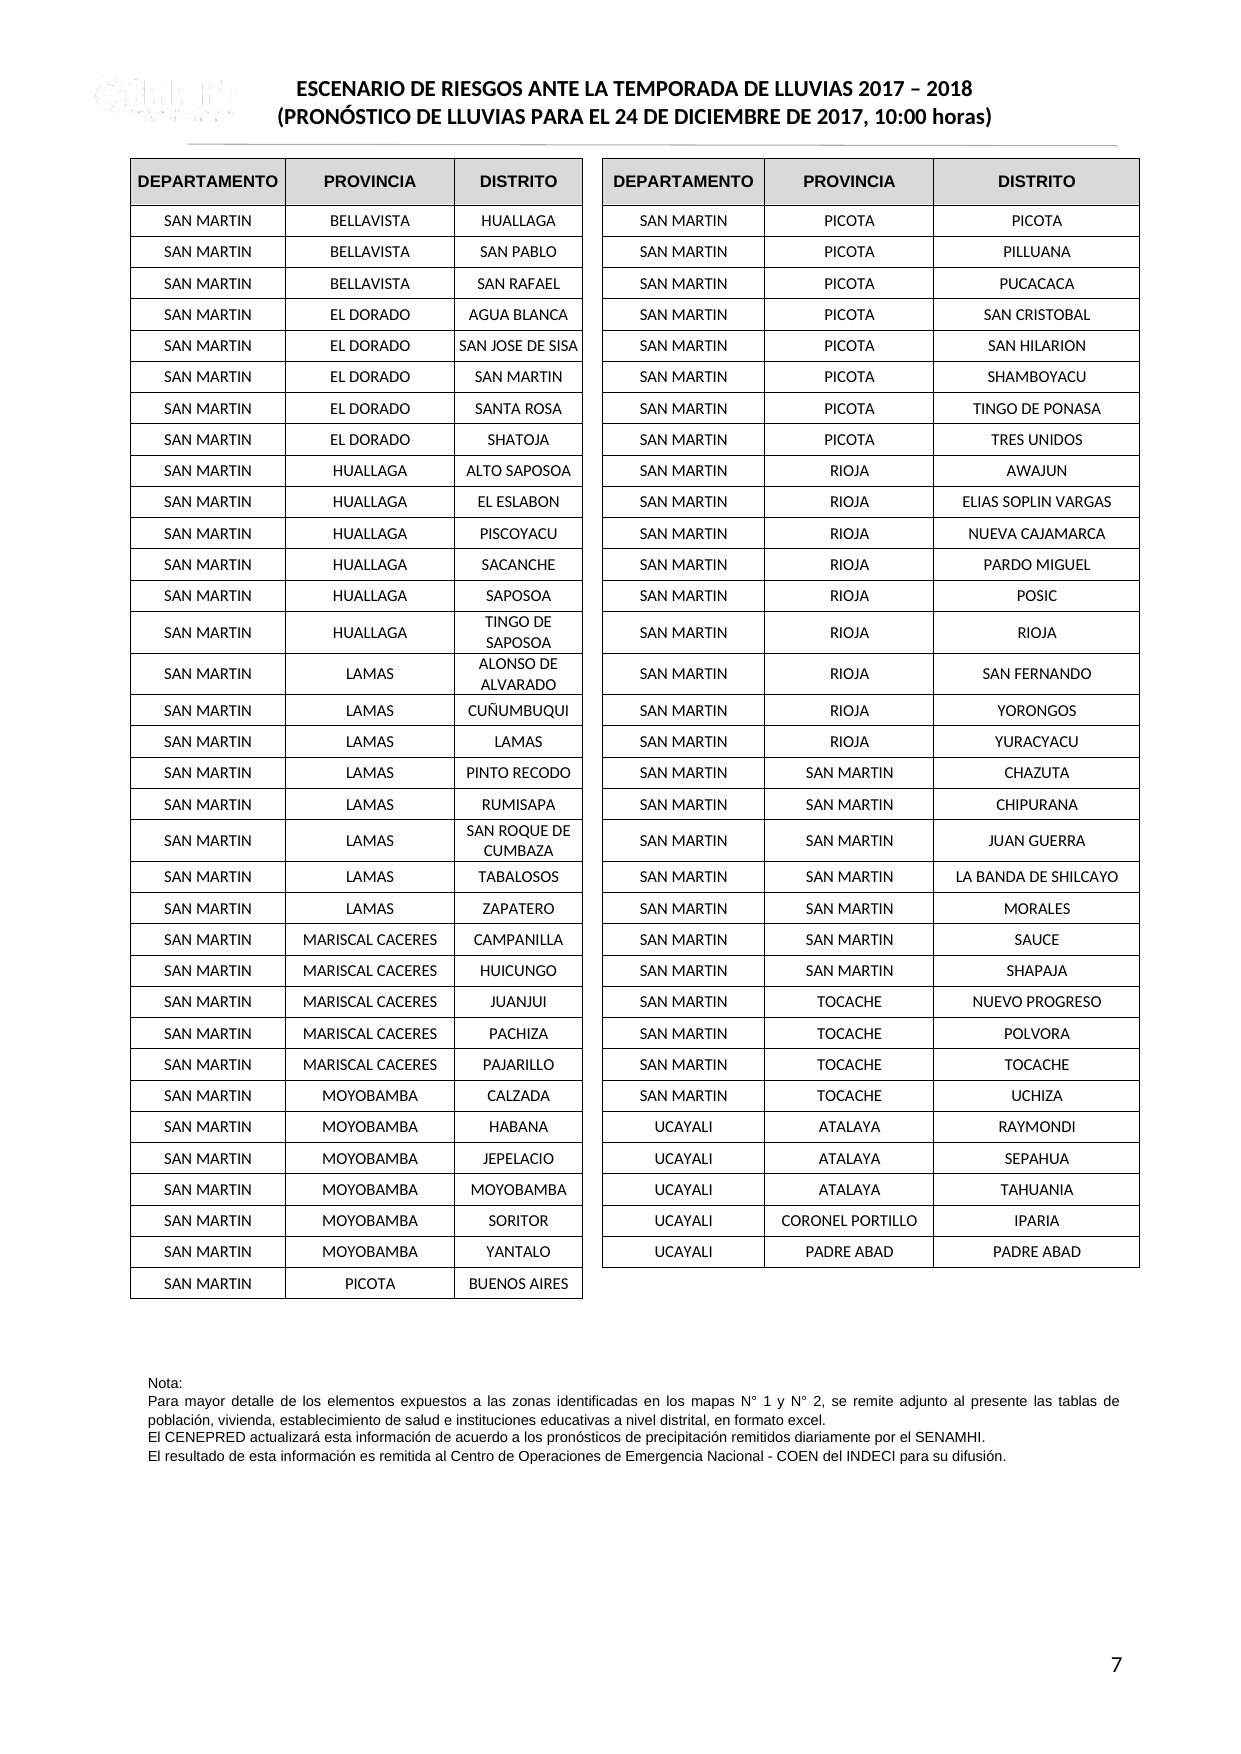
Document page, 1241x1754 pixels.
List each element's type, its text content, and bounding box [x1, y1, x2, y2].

table_cell JUAN GUERRA [934, 820, 1139, 861]
table_cell RAYMONDI [934, 1112, 1139, 1142]
table_cell LAMAS [286, 758, 454, 788]
table_cell CALZADA [455, 1081, 582, 1111]
table_cell POSIC [934, 581, 1139, 611]
table_cell [583, 298, 602, 329]
table_cell SAN MARTIN [131, 393, 285, 423]
table_cell SAN MARTIN [131, 237, 285, 267]
table_cell HUALLAGA [286, 581, 454, 611]
table_cell [583, 517, 602, 548]
table_cell SAN MARTIN [131, 549, 285, 579]
table_cell SAN MARTIN [603, 654, 764, 694]
table_cell SAN MARTIN [131, 456, 285, 486]
table_header DEPARTAMENTO [131, 159, 285, 204]
table_cell [583, 1205, 602, 1236]
table_header PROVINCIA [765, 159, 933, 204]
table_cell UCHIZA [934, 1081, 1139, 1111]
table_cell SAN MARTIN [765, 789, 933, 819]
table_cell SAN MARTIN [131, 1268, 285, 1298]
table_cell SAN MARTIN [131, 956, 285, 986]
table_cell UCAYALI [603, 1206, 764, 1236]
table_cell SAN MARTIN [603, 331, 764, 361]
table_cell PICOTA [934, 206, 1139, 236]
table_cell SAN MARTIN [603, 956, 764, 986]
table_cell SAN MARTIN [603, 1081, 764, 1111]
table_cell YORONGOS [934, 695, 1139, 725]
table_cell SACANCHE [455, 549, 582, 579]
table_cell SAN MARTIN [131, 758, 285, 788]
table_cell RIOJA [934, 612, 1139, 652]
table_cell [583, 423, 602, 454]
table_cell BELLAVISTA [286, 268, 454, 298]
table_cell SAN MARTIN [603, 789, 764, 819]
table_cell SAN MARTIN [603, 362, 764, 392]
table_cell [583, 1267, 602, 1298]
table_header DISTRITO [455, 159, 582, 204]
table_cell [583, 892, 602, 923]
table_cell LAMAS [286, 789, 454, 819]
table_cell RIOJA [765, 487, 933, 517]
table_cell AWAJUN [934, 456, 1139, 486]
table_header PROVINCIA [286, 159, 454, 204]
table_cell [583, 923, 602, 954]
table_cell SAN MARTIN [131, 862, 285, 892]
table_cell YANTALO [455, 1237, 582, 1267]
table_cell [583, 1048, 602, 1079]
table_cell SAN MARTIN [603, 1049, 764, 1079]
table_cell EL DORADO [286, 393, 454, 423]
table_cell SAN MARTIN [603, 456, 764, 486]
table_cell UCAYALI [603, 1112, 764, 1142]
table_cell ATALAYA [765, 1174, 933, 1204]
table_cell LAMAS [455, 726, 582, 757]
table_cell SAN MARTIN [131, 581, 285, 611]
table_cell PAJARILLO [455, 1049, 582, 1079]
table_cell EL DORADO [286, 299, 454, 329]
table_cell PICOTA [765, 393, 933, 423]
table_cell SAN MARTIN [765, 820, 933, 861]
table_cell [583, 1236, 602, 1267]
table_cell [583, 548, 602, 579]
table_cell SHAPAJA [934, 956, 1139, 986]
table_cell MOYOBAMBA [455, 1174, 582, 1204]
table_cell POLVORA [934, 1018, 1139, 1048]
table_cell CAMPANILLA [455, 924, 582, 954]
table_cell SAN MARTIN [603, 862, 764, 892]
list Nota: [148, 1375, 1122, 1392]
table_cell [583, 653, 602, 694]
table_cell TABALOSOS [455, 862, 582, 892]
table_cell [583, 236, 602, 267]
table_cell SAN MARTIN [603, 758, 764, 788]
table_cell SAN ROQUE DE CUMBAZA [455, 820, 582, 861]
table_cell ATALAYA [765, 1112, 933, 1142]
table_cell TINGO DE SAPOSOA [455, 612, 582, 652]
table_cell TOCACHE [934, 1049, 1139, 1079]
table_cell HUICUNGO [455, 956, 582, 986]
table_cell [583, 486, 602, 517]
table_cell LAMAS [286, 862, 454, 892]
table_cell PICOTA [765, 206, 933, 236]
table_cell SAN MARTIN [131, 487, 285, 517]
table_cell SAN MARTIN [131, 893, 285, 923]
table_cell TOCACHE [765, 1049, 933, 1079]
table_cell SAN MARTIN [131, 1018, 285, 1048]
table_cell RUMISAPA [455, 789, 582, 819]
table_cell SAN MARTIN [603, 612, 764, 652]
table_cell LAMAS [286, 820, 454, 861]
table_cell UCAYALI [603, 1174, 764, 1204]
table_cell SAN RAFAEL [455, 268, 582, 298]
table_cell PINTO RECODO [455, 758, 582, 788]
table_cell SAN MARTIN [603, 424, 764, 454]
table_cell TOCACHE [765, 987, 933, 1017]
table_cell [583, 267, 602, 298]
table_cell [583, 1173, 602, 1204]
table_cell PICOTA [765, 237, 933, 267]
table_cell MOYOBAMBA [286, 1206, 454, 1236]
table_cell SAN MARTIN [603, 393, 764, 423]
table_cell [602, 1268, 765, 1298]
table_cell LA BANDA DE SHILCAYO [934, 862, 1139, 892]
table_cell [583, 694, 602, 725]
table_cell MARISCAL CACERES [286, 1049, 454, 1079]
table_cell CHAZUTA [934, 758, 1139, 788]
table_cell EL DORADO [286, 331, 454, 361]
table_cell SAN MARTIN [131, 612, 285, 652]
table_cell PISCOYACU [455, 518, 582, 548]
table_cell JEPELACIO [455, 1143, 582, 1173]
table_cell SAN MARTIN [131, 726, 285, 757]
table_cell MARISCAL CACERES [286, 987, 454, 1017]
table_cell [583, 1080, 602, 1111]
table_cell PICOTA [765, 268, 933, 298]
table_cell SAN MARTIN [131, 1112, 285, 1142]
table_cell PICOTA [765, 331, 933, 361]
table_cell [583, 392, 602, 423]
table_cell PADRE ABAD [934, 1237, 1139, 1267]
table_cell [583, 455, 602, 486]
table_cell SAN MARTIN [131, 268, 285, 298]
table_cell [583, 788, 602, 819]
list El resultado de esta información es remitida al Centro de Operaciones de Emergencia Nacional - COEN del INDECI para su difusión. [148, 1447, 1122, 1464]
table_cell SAN MARTIN [765, 758, 933, 788]
table_cell [583, 611, 602, 652]
table_cell SAN MARTIN [603, 237, 764, 267]
table_cell ALONSO DE ALVARADO [455, 654, 582, 694]
table_cell SAN MARTIN [603, 549, 764, 579]
table_cell SAN MARTIN [131, 789, 285, 819]
table_cell RIOJA [765, 549, 933, 579]
table_cell RIOJA [765, 654, 933, 694]
table_cell PICOTA [765, 362, 933, 392]
table_cell SAN MARTIN [603, 893, 764, 923]
table_cell SANTA ROSA [455, 393, 582, 423]
table_cell TRES UNIDOS [934, 424, 1139, 454]
table_cell SAN MARTIN [455, 362, 582, 392]
table_cell SAN JOSE DE SISA [455, 331, 582, 361]
table_cell [583, 1017, 602, 1048]
table_cell SAN MARTIN [131, 695, 285, 725]
table_cell LAMAS [286, 893, 454, 923]
table_cell SAN MARTIN [603, 487, 764, 517]
picture [91, 73, 237, 123]
table_cell SAN MARTIN [603, 518, 764, 548]
table_cell UCAYALI [603, 1143, 764, 1173]
table_cell SAN MARTIN [131, 1049, 285, 1079]
table_cell SAN CRISTOBAL [934, 299, 1139, 329]
table_cell SAUCE [934, 924, 1139, 954]
table_cell HUALLAGA [286, 612, 454, 652]
table_cell SAN MARTIN [765, 862, 933, 892]
table_cell SAN MARTIN [131, 820, 285, 861]
table_cell RIOJA [765, 612, 933, 652]
table_cell YURACYACU [934, 726, 1139, 757]
table_cell SAN HILARION [934, 331, 1139, 361]
table_cell HABANA [455, 1112, 582, 1142]
table_cell MARISCAL CACERES [286, 1018, 454, 1048]
table_cell TOCACHE [765, 1018, 933, 1048]
table_cell SAN MARTIN [131, 362, 285, 392]
table_cell LAMAS [286, 695, 454, 725]
table_cell AGUA BLANCA [455, 299, 582, 329]
table_cell JUANJUI [455, 987, 582, 1017]
table_cell [934, 1268, 1140, 1298]
table_cell PILLUANA [934, 237, 1139, 267]
table_cell [583, 861, 602, 892]
table_cell RIOJA [765, 456, 933, 486]
table_cell SHATOJA [455, 424, 582, 454]
table_cell HUALLAGA [286, 487, 454, 517]
table_cell MOYOBAMBA [286, 1237, 454, 1267]
table_cell SAN MARTIN [131, 1206, 285, 1236]
table_cell [583, 819, 602, 861]
table_header DISTRITO [934, 159, 1139, 204]
table_cell PUCACACA [934, 268, 1139, 298]
table_cell ALTO SAPOSOA [455, 456, 582, 486]
table_cell SAN MARTIN [131, 654, 285, 694]
table_cell SAN MARTIN [603, 820, 764, 861]
table_cell ATALAYA [765, 1143, 933, 1173]
table_cell BELLAVISTA [286, 206, 454, 236]
table_cell RIOJA [765, 726, 933, 757]
table_cell BELLAVISTA [286, 237, 454, 267]
table_cell SAN MARTIN [603, 206, 764, 236]
table_cell PICOTA [765, 299, 933, 329]
table_cell SAN MARTIN [131, 424, 285, 454]
table_cell SAN MARTIN [131, 924, 285, 954]
table_cell SAN MARTIN [603, 987, 764, 1017]
list El CENEPRED actualizará esta información de acuerdo a los pronósticos de precipitación remitidos diariamente por el SENAMHI. [148, 1429, 1122, 1446]
table_cell RIOJA [765, 581, 933, 611]
table_cell CHIPURANA [934, 789, 1139, 819]
table_cell EL ESLABON [455, 487, 582, 517]
table_cell PARDO MIGUEL [934, 549, 1139, 579]
table_cell UCAYALI [603, 1237, 764, 1267]
table_cell [583, 1111, 602, 1142]
table_cell SAN MARTIN [765, 924, 933, 954]
table_cell IPARIA [934, 1206, 1139, 1236]
table_cell LAMAS [286, 726, 454, 757]
table_cell LAMAS [286, 654, 454, 694]
table_cell MARISCAL CACERES [286, 924, 454, 954]
table_cell SAN MARTIN [603, 924, 764, 954]
table_cell MOYOBAMBA [286, 1174, 454, 1204]
table_cell SAN MARTIN [603, 1018, 764, 1048]
table_cell SHAMBOYACU [934, 362, 1139, 392]
table_cell SAN MARTIN [131, 331, 285, 361]
table_cell NUEVA CAJAMARCA [934, 518, 1139, 548]
table_cell [583, 330, 602, 361]
table_cell SAN MARTIN [131, 1143, 285, 1173]
table_cell SAN FERNANDO [934, 654, 1139, 694]
table_cell TINGO DE PONASA [934, 393, 1139, 423]
table_cell SAN MARTIN [131, 987, 285, 1017]
table_cell HUALLAGA [455, 206, 582, 236]
table_cell [765, 1268, 934, 1298]
table_cell TAHUANIA [934, 1174, 1139, 1204]
table_cell [583, 580, 602, 611]
table_cell MOYOBAMBA [286, 1143, 454, 1173]
table_cell SAN MARTIN [131, 1081, 285, 1111]
table_cell SEPAHUA [934, 1143, 1139, 1173]
table_cell SAN MARTIN [603, 695, 764, 725]
table_cell BUENOS AIRES [455, 1268, 582, 1298]
table_cell CUÑUMBUQUI [455, 695, 582, 725]
table_cell PICOTA [286, 1268, 454, 1298]
table_cell SAN MARTIN [603, 268, 764, 298]
table_cell HUALLAGA [286, 518, 454, 548]
table_cell RIOJA [765, 695, 933, 725]
table_cell SAN MARTIN [131, 206, 285, 236]
table_cell SAN MARTIN [603, 299, 764, 329]
table_cell PADRE ABAD [765, 1237, 933, 1267]
table_cell SAN MARTIN [131, 299, 285, 329]
list Para mayor detalle de los elementos expuestos a las zonas identificadas en los mapas N° 1 y N° 2, se remite adjunto al presente las tablas de población, vivienda, establecimiento de salud e instituciones educativas a nivel distrital, en formato excel. [148, 1393, 1122, 1428]
table_cell MARISCAL CACERES [286, 956, 454, 986]
table_cell [583, 361, 602, 392]
table_cell SAN PABLO [455, 237, 582, 267]
table_cell SAPOSOA [455, 581, 582, 611]
table_cell RIOJA [765, 518, 933, 548]
table_cell SAN MARTIN [131, 518, 285, 548]
table_cell MOYOBAMBA [286, 1112, 454, 1142]
table_cell [583, 955, 602, 986]
table_cell SAN MARTIN [765, 956, 933, 986]
table_cell HUALLAGA [286, 549, 454, 579]
table_cell EL DORADO [286, 362, 454, 392]
table_header DEPARTAMENTO [603, 159, 764, 204]
table_cell ZAPATERO [455, 893, 582, 923]
table_cell CORONEL PORTILLO [765, 1206, 933, 1236]
table_cell [583, 205, 602, 236]
table_cell MORALES [934, 893, 1139, 923]
table_cell SAN MARTIN [603, 726, 764, 757]
table_cell SAN MARTIN [603, 581, 764, 611]
table_cell PICOTA [765, 424, 933, 454]
table_cell EL DORADO [286, 424, 454, 454]
table_cell [583, 757, 602, 788]
table_cell SAN MARTIN [131, 1174, 285, 1204]
table_cell SORITOR [455, 1206, 582, 1236]
table_cell SAN MARTIN [131, 1237, 285, 1267]
table_cell HUALLAGA [286, 456, 454, 486]
table_cell ELIAS SOPLIN VARGAS [934, 487, 1139, 517]
table_cell MOYOBAMBA [286, 1081, 454, 1111]
table_cell NUEVO PROGRESO [934, 987, 1139, 1017]
table_cell SAN MARTIN [765, 893, 933, 923]
table_cell [583, 725, 602, 757]
table_cell TOCACHE [765, 1081, 933, 1111]
table_header [583, 158, 602, 204]
table_cell PACHIZA [455, 1018, 582, 1048]
table_cell [583, 986, 602, 1017]
table_cell [583, 1142, 602, 1173]
